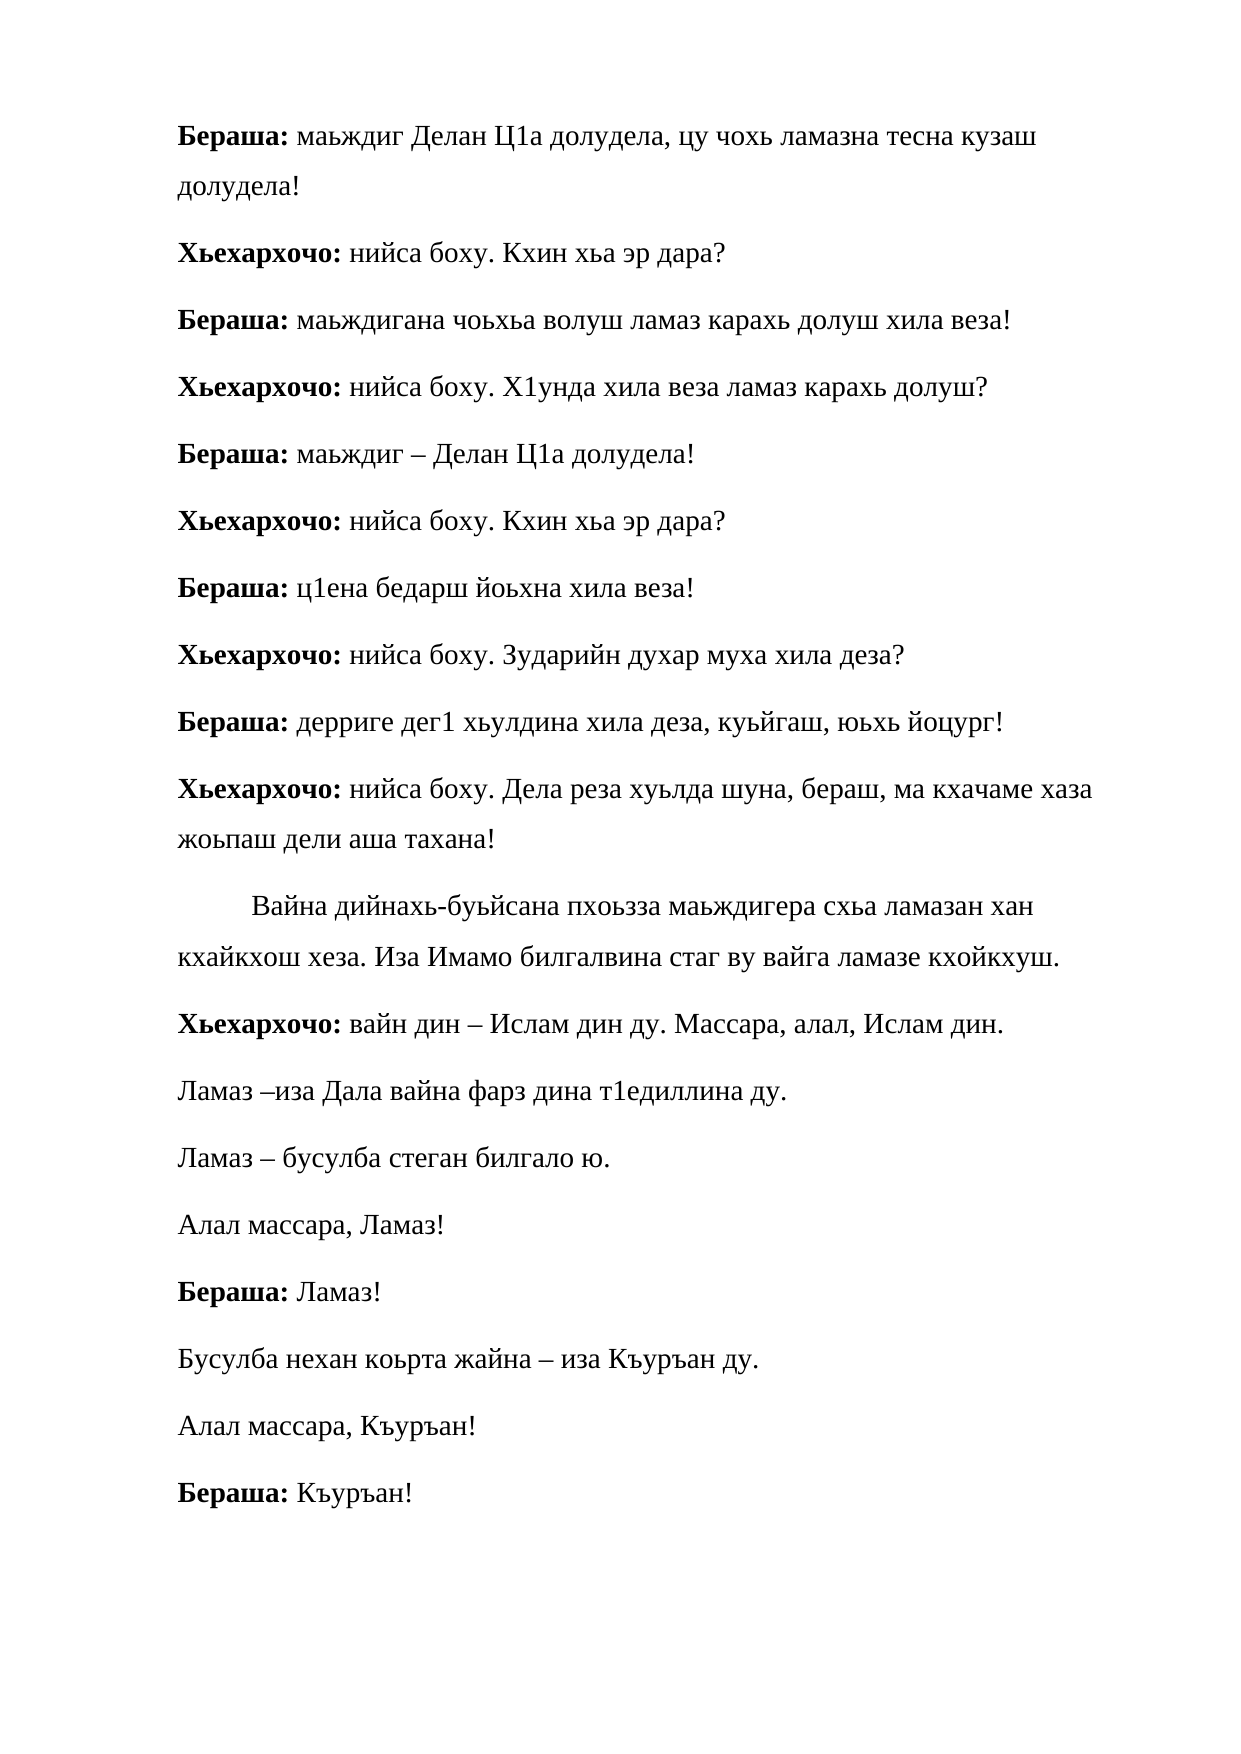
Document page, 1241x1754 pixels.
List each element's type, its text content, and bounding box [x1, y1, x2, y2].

text Алал массара, Ламаз! [177, 1207, 1152, 1240]
text Алал массара, Къуръан! [177, 1408, 1152, 1441]
text Хьехархочо: нийса боху. Зударийн духар муха хила деза? [177, 637, 1152, 671]
text Бераша: маьждиг – Делан Ц1а долудела! [177, 436, 1152, 470]
text Бераша: Къуръан! [177, 1475, 1152, 1508]
text Бусулба нехан коьрта жайна – иза Къуръан ду. [177, 1341, 1152, 1374]
text Бераша: Ламаз! [177, 1274, 1152, 1307]
text Хьехархочо: нийса боху. Кхин хьа эр дара? [177, 235, 1152, 269]
text Хьехархочо: нийса боху. Кхин хьа эр дара? [177, 503, 1152, 537]
text Хьехархочо: нийса боху. Дела реза хуьлда шуна, бераш, ма кхачаме хаза жоьпаш дели аша тахана! [177, 771, 1152, 855]
text Бераша: дерриге дег1 хьулдина хила деза, куьйгаш, юьхь йоцург! [177, 704, 1152, 738]
text Бераша: маьждиг Делан Ц1а долудела, цу чохь ламазна тесна кузаш долудела! [177, 118, 1152, 202]
text Ламаз – бусулба стеган билгало ю. [177, 1140, 1152, 1173]
text Бераша: ц1ена бедарш йоьхна хила веза! [177, 570, 1152, 604]
text Вайна дийнахь-буьйсана пхоьзза маьждигера схьа ламазан хан кхайкхош хеза. Иза Имамо билгалвина стаг ву вайга ламазе кхойкхуш. [177, 888, 1152, 972]
text Бераша: маьждигана чоьхьа волуш ламаз карахь долуш хила веза! [177, 302, 1152, 336]
text Ламаз –иза Дала вайна фарз дина т1едиллина ду. [177, 1073, 1152, 1106]
text Хьехархочо: вайн дин – Ислам дин ду. Массара, алал, Ислам дин. [177, 1006, 1152, 1039]
text Хьехархочо: нийса боху. Х1унда хила веза ламаз карахь долуш? [177, 369, 1152, 403]
